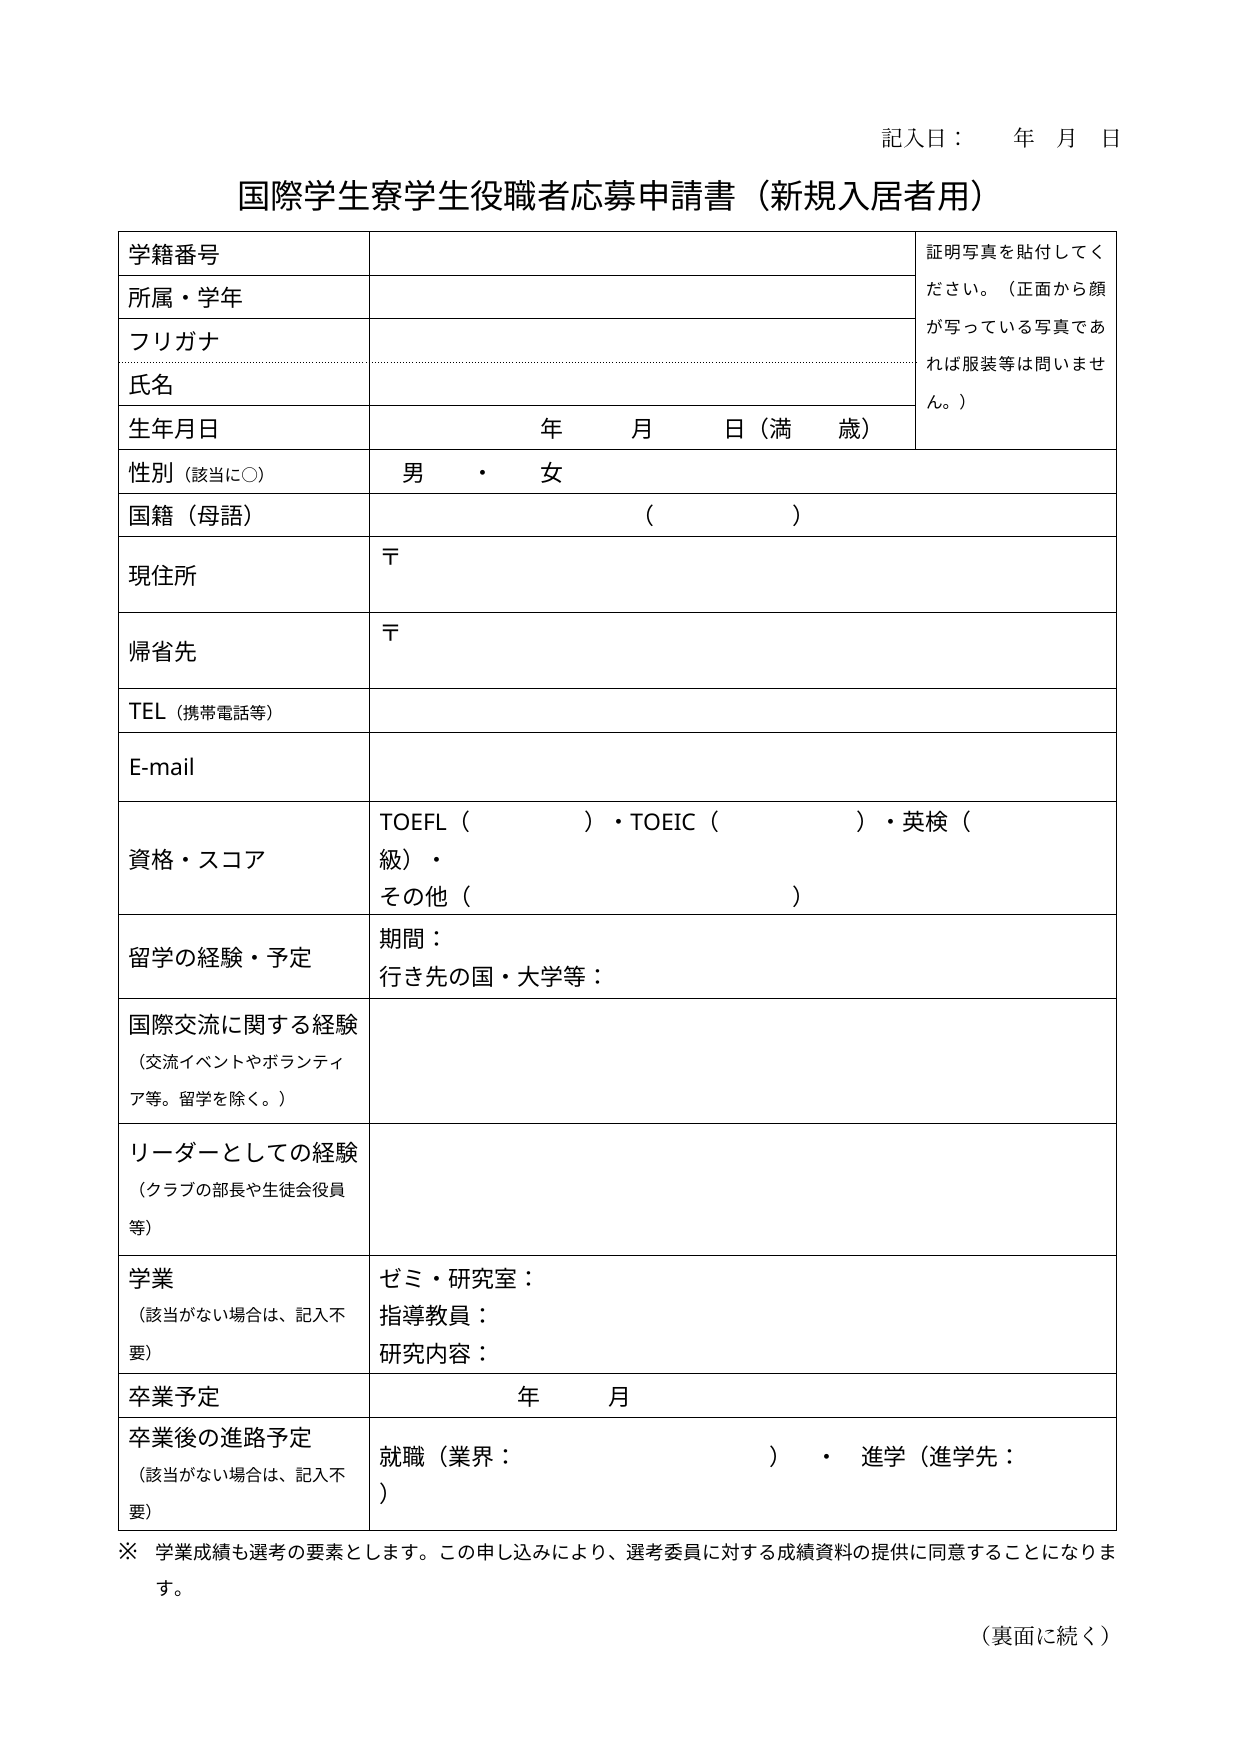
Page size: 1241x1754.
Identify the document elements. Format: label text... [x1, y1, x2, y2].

table_header [370, 232, 915, 275]
table_cell （ ） [370, 494, 1116, 536]
table_cell [370, 319, 915, 362]
table_cell [370, 733, 1116, 801]
table_cell 就職（業界： ） ・ 進学（進学先： ） [370, 1418, 1116, 1530]
text 記入日： 年 月 日 [118, 119, 1122, 156]
table_cell 〒 [370, 537, 1116, 612]
table_cell 資格・スコア [119, 802, 369, 914]
table_cell E-mail [119, 733, 369, 801]
table_cell 〒 [370, 613, 1116, 688]
table_cell 期間： 行き先の国・大学等： [370, 915, 1116, 997]
table_cell 氏名 [119, 362, 369, 405]
table_cell 学業 （該当がない場合は、記入不要） [119, 1256, 369, 1373]
table_cell TOEFL（ ）・TOEIC（ ）・英検（ 級）・ その他（ ） [370, 802, 1116, 914]
table_cell 所属・学年 [119, 276, 369, 318]
table_cell [370, 1124, 1116, 1255]
table_cell ゼミ・研究室： 指導教員： 研究内容： [370, 1256, 1116, 1373]
table_cell 性別（該当に○） [119, 450, 369, 492]
list 学業成績も選考の要素とします。この申し込みにより、選考委員に対する成績資料の提供に同意することになります。 [118, 1531, 1122, 1606]
table_cell [370, 362, 915, 405]
table_cell 卒業予定 [119, 1374, 369, 1417]
table_cell 留学の経験・予定 [119, 915, 369, 997]
table_cell [370, 999, 1116, 1123]
table_cell [370, 689, 1116, 732]
table_cell [370, 276, 915, 318]
table_header 学籍番号 [119, 232, 369, 275]
table_cell 国籍（母語） [119, 494, 369, 536]
table_cell リーダーとしての経験 （クラブの部長や生徒会役員等） [119, 1124, 369, 1255]
table_cell 帰省先 [119, 613, 369, 688]
table_cell 年 月 日（満 歳） [370, 406, 915, 449]
table_header 証明写真を貼付してください。（正面から顔が写っている写真であれば服装等は問いません。） [916, 232, 1116, 449]
table_cell TEL（携帯電話等） [119, 689, 369, 732]
table_cell 生年月日 [119, 406, 369, 449]
table_cell 国際交流に関する経験（交流イベントやボランティア等。留学を除く。） [119, 999, 369, 1123]
text 国際学生寮学生役職者応募申請書（新規入居者用） [118, 156, 1122, 231]
table_cell 年 月 [370, 1374, 1116, 1417]
table_cell 卒業後の進路予定 （該当がない場合は、記入不要） [119, 1418, 369, 1530]
table_cell フリガナ [119, 319, 369, 362]
table_cell 現住所 [119, 537, 369, 612]
table_cell 男 ・ 女 [370, 450, 1116, 492]
